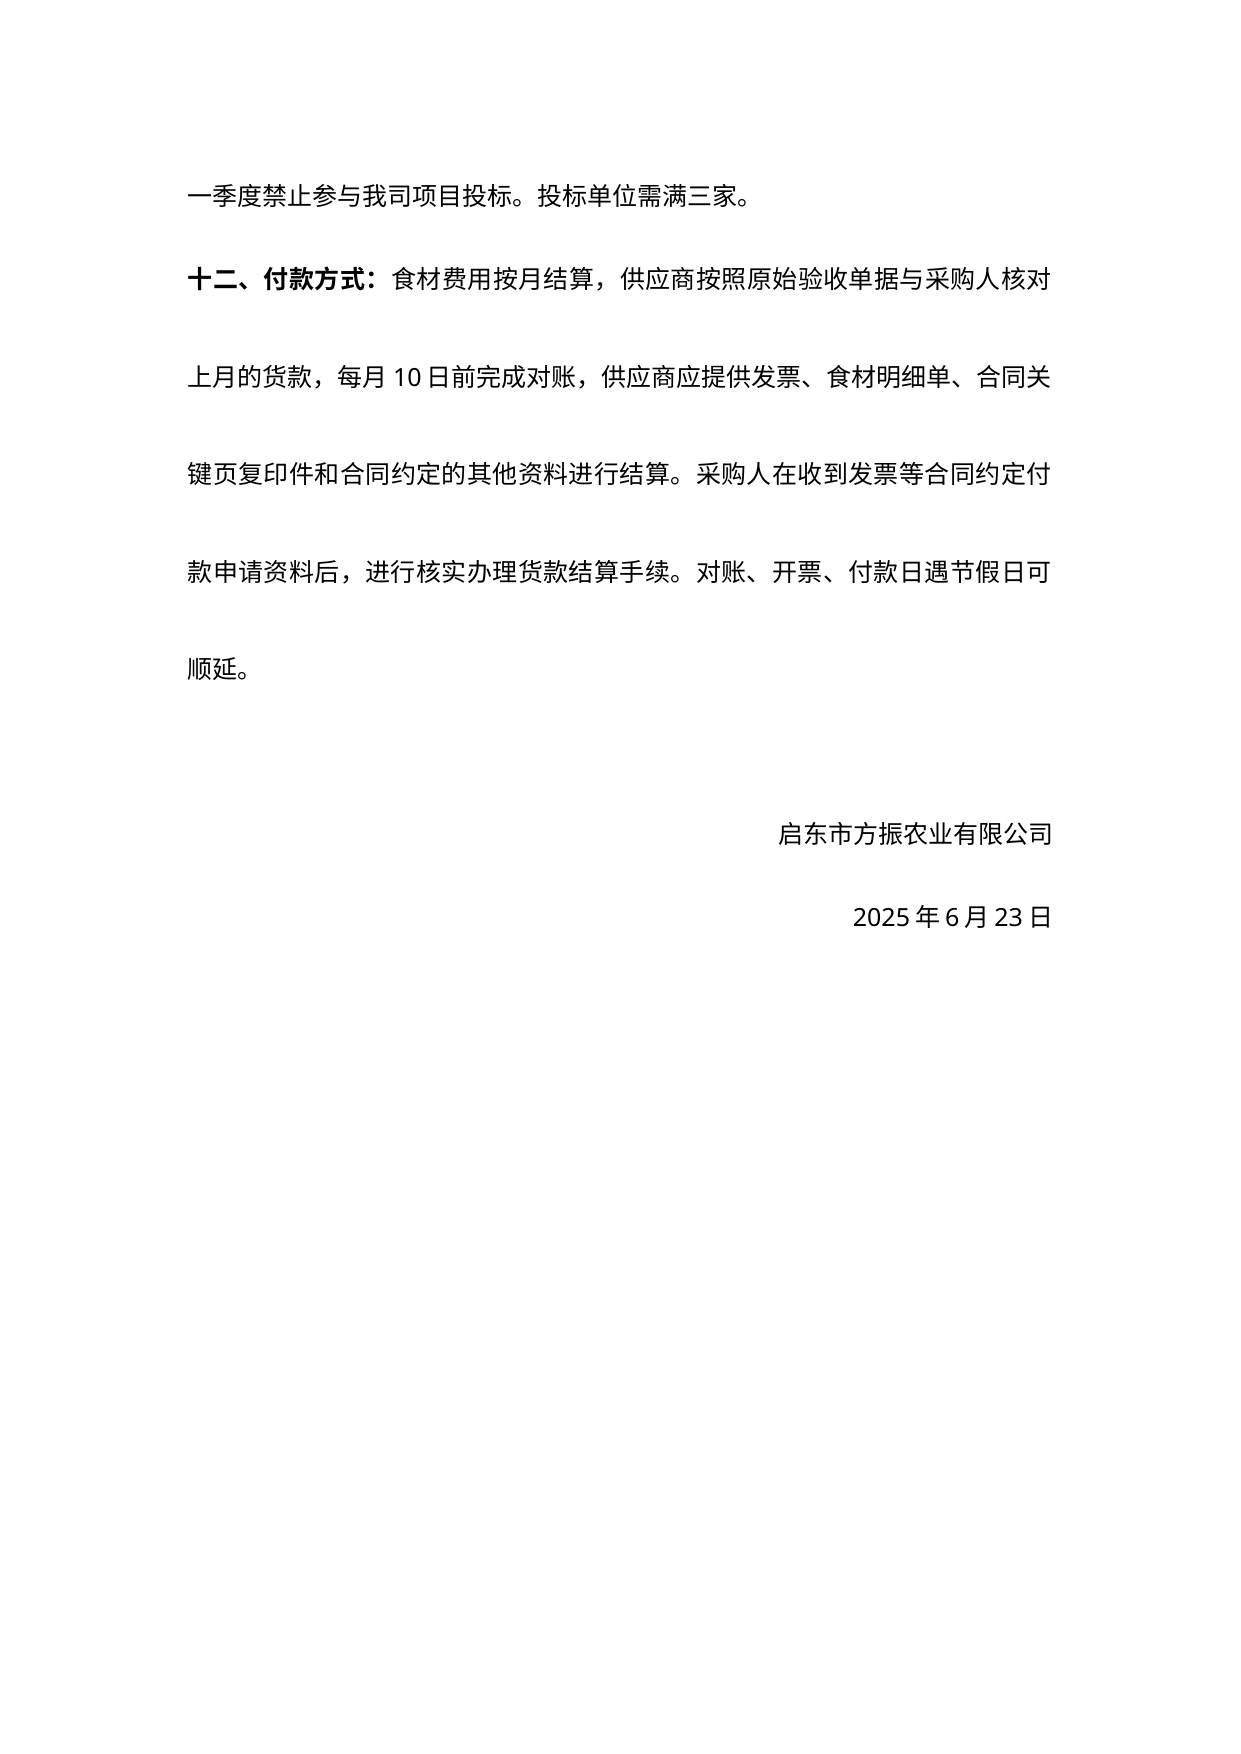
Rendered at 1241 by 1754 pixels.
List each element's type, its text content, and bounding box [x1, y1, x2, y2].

list 十二、付款方式：食材费用按月结算，供应商按照原始验收单据与采购人核对上月的货款，每月10日前完成对账，供应商应提供发票、食材明细单、合同关键页复印件和合同约定的其他资料进行结算。采购人在收到发票等合同约定付款申请资料后，进行核实办理货款结算手续。对账、开票、付款日遇节假日可顺延。 [187, 245, 1053, 700]
text 启东市方振农业有限公司 [187, 800, 1053, 865]
text 2025年6月23日 [187, 883, 1053, 948]
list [187, 162, 1053, 227]
